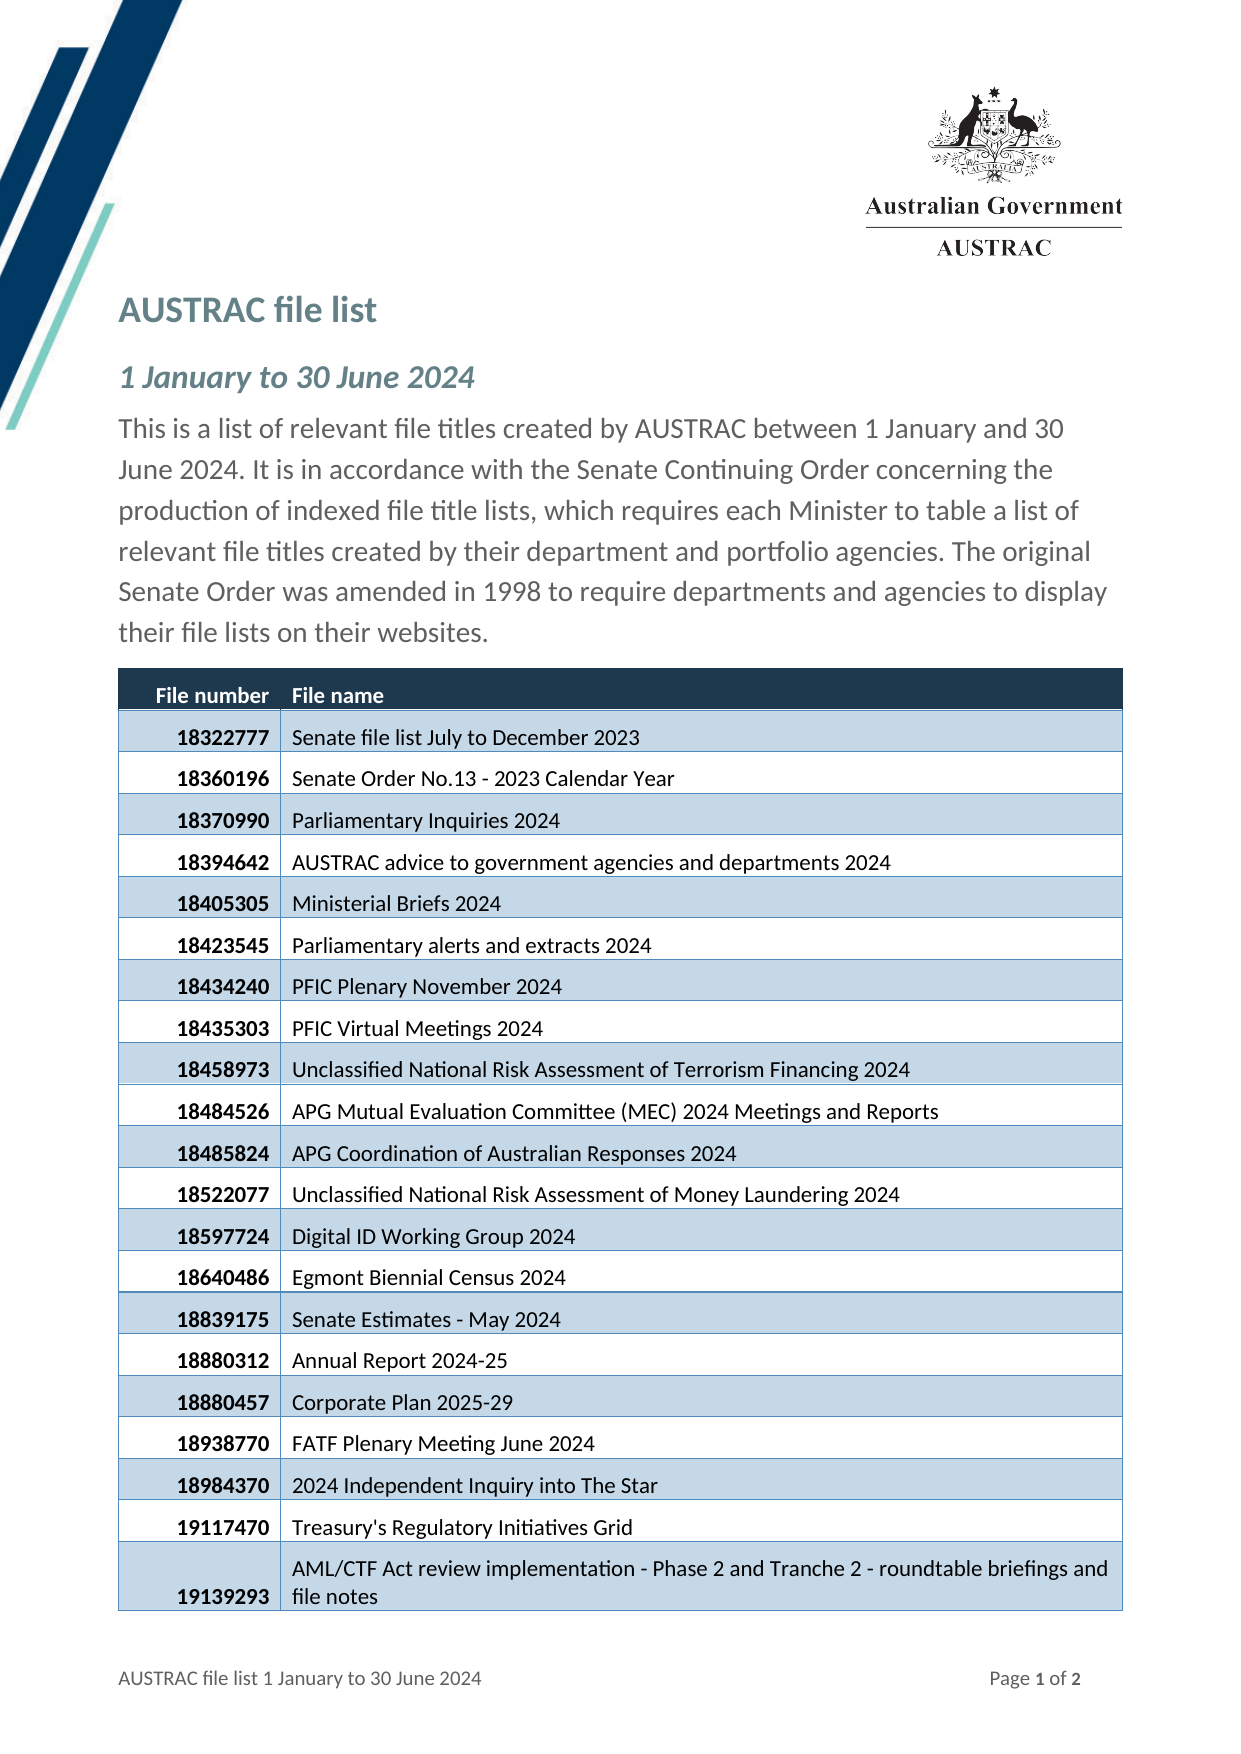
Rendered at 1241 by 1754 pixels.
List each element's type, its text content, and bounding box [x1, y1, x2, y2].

table_cell PFIC Plenary November 2024 [281, 960, 1122, 1000]
table_cell AML/CTF Act review implementation - Phase 2 and Tranche 2 - roundtable briefings and file notes [281, 1542, 1122, 1610]
table_cell APG Coordination of Australian Responses 2024 [281, 1126, 1122, 1167]
table_cell 18434240 [119, 960, 280, 1000]
text This is a list of relevant file titles created by AUSTRAC between 1 January and 30 June 2024. It is in accordance with the Senate Continuing Order concerning the production of indexed file title lists, which requires each Minister to table a list of relevant file titles created by their department and portfolio agencies. The original Senate Order was amended in 1998 to require departments and agencies to display their file lists on their websites. [118, 410, 1122, 650]
table_cell 18938770 [119, 1417, 280, 1458]
table_cell Unclassified National Risk Assessment of Terrorism Financing 2024 [281, 1043, 1122, 1083]
table_cell FATF Plenary Meeting June 2024 [281, 1417, 1122, 1458]
table_cell 18435303 [119, 1001, 280, 1042]
table_cell Treasury's Regulatory Initiatives Grid [281, 1500, 1122, 1541]
table_cell Egmont Biennial Census 2024 [281, 1251, 1122, 1291]
table_cell 18880457 [119, 1376, 280, 1416]
table_cell 2024 Independent Inquiry into The Star [281, 1459, 1122, 1499]
table_cell 18485824 [119, 1126, 280, 1167]
table_cell Senate Estimates - May 2024 [281, 1293, 1122, 1333]
table_header File name [281, 669, 1122, 709]
table_cell 18522077 [119, 1168, 280, 1208]
table_cell 18423545 [119, 918, 280, 959]
table_cell Corporate Plan 2025-29 [281, 1376, 1122, 1416]
table_cell PFIC Virtual Meetings 2024 [281, 1001, 1122, 1042]
table_cell Parliamentary alerts and extracts 2024 [281, 918, 1122, 959]
title AUSTRAC file list [118, 286, 1122, 332]
table_cell 18484526 [119, 1085, 280, 1125]
picture [0, 0, 194, 431]
table_cell Senate file list July to December 2023 [281, 711, 1122, 751]
table_cell 18405305 [119, 877, 280, 917]
table_cell Senate Order No.13 - 2023 Calendar Year [281, 752, 1122, 793]
table_cell 19139293 [119, 1542, 280, 1610]
table_cell Unclassified National Risk Assessment of Money Laundering 2024 [281, 1168, 1122, 1208]
table_cell Annual Report 2024-25 [281, 1334, 1122, 1374]
table_cell 18640486 [119, 1251, 280, 1291]
table_header File number [119, 669, 280, 709]
table_cell 18394642 [119, 835, 280, 876]
table_cell APG Mutual Evaluation Committee (MEC) 2024 Meetings and Reports [281, 1085, 1122, 1125]
picture [865, 86, 1123, 256]
table_cell 18322777 [119, 711, 280, 751]
subtitle 1 January to 30 June 2024 [118, 357, 1122, 397]
table_cell Digital ID Working Group 2024 [281, 1209, 1122, 1250]
table_cell 18360196 [119, 752, 280, 793]
table_cell 18880312 [119, 1334, 280, 1374]
table_cell 18370990 [119, 794, 280, 834]
table_cell AUSTRAC advice to government agencies and departments 2024 [281, 835, 1122, 876]
table_cell Parliamentary Inquiries 2024 [281, 794, 1122, 834]
table_cell 19117470 [119, 1500, 280, 1541]
table_cell 18458973 [119, 1043, 280, 1083]
table_cell Ministerial Briefs 2024 [281, 877, 1122, 917]
table_cell 18839175 [119, 1293, 280, 1333]
table_cell 18984370 [119, 1459, 280, 1499]
table_cell 18597724 [119, 1209, 280, 1250]
